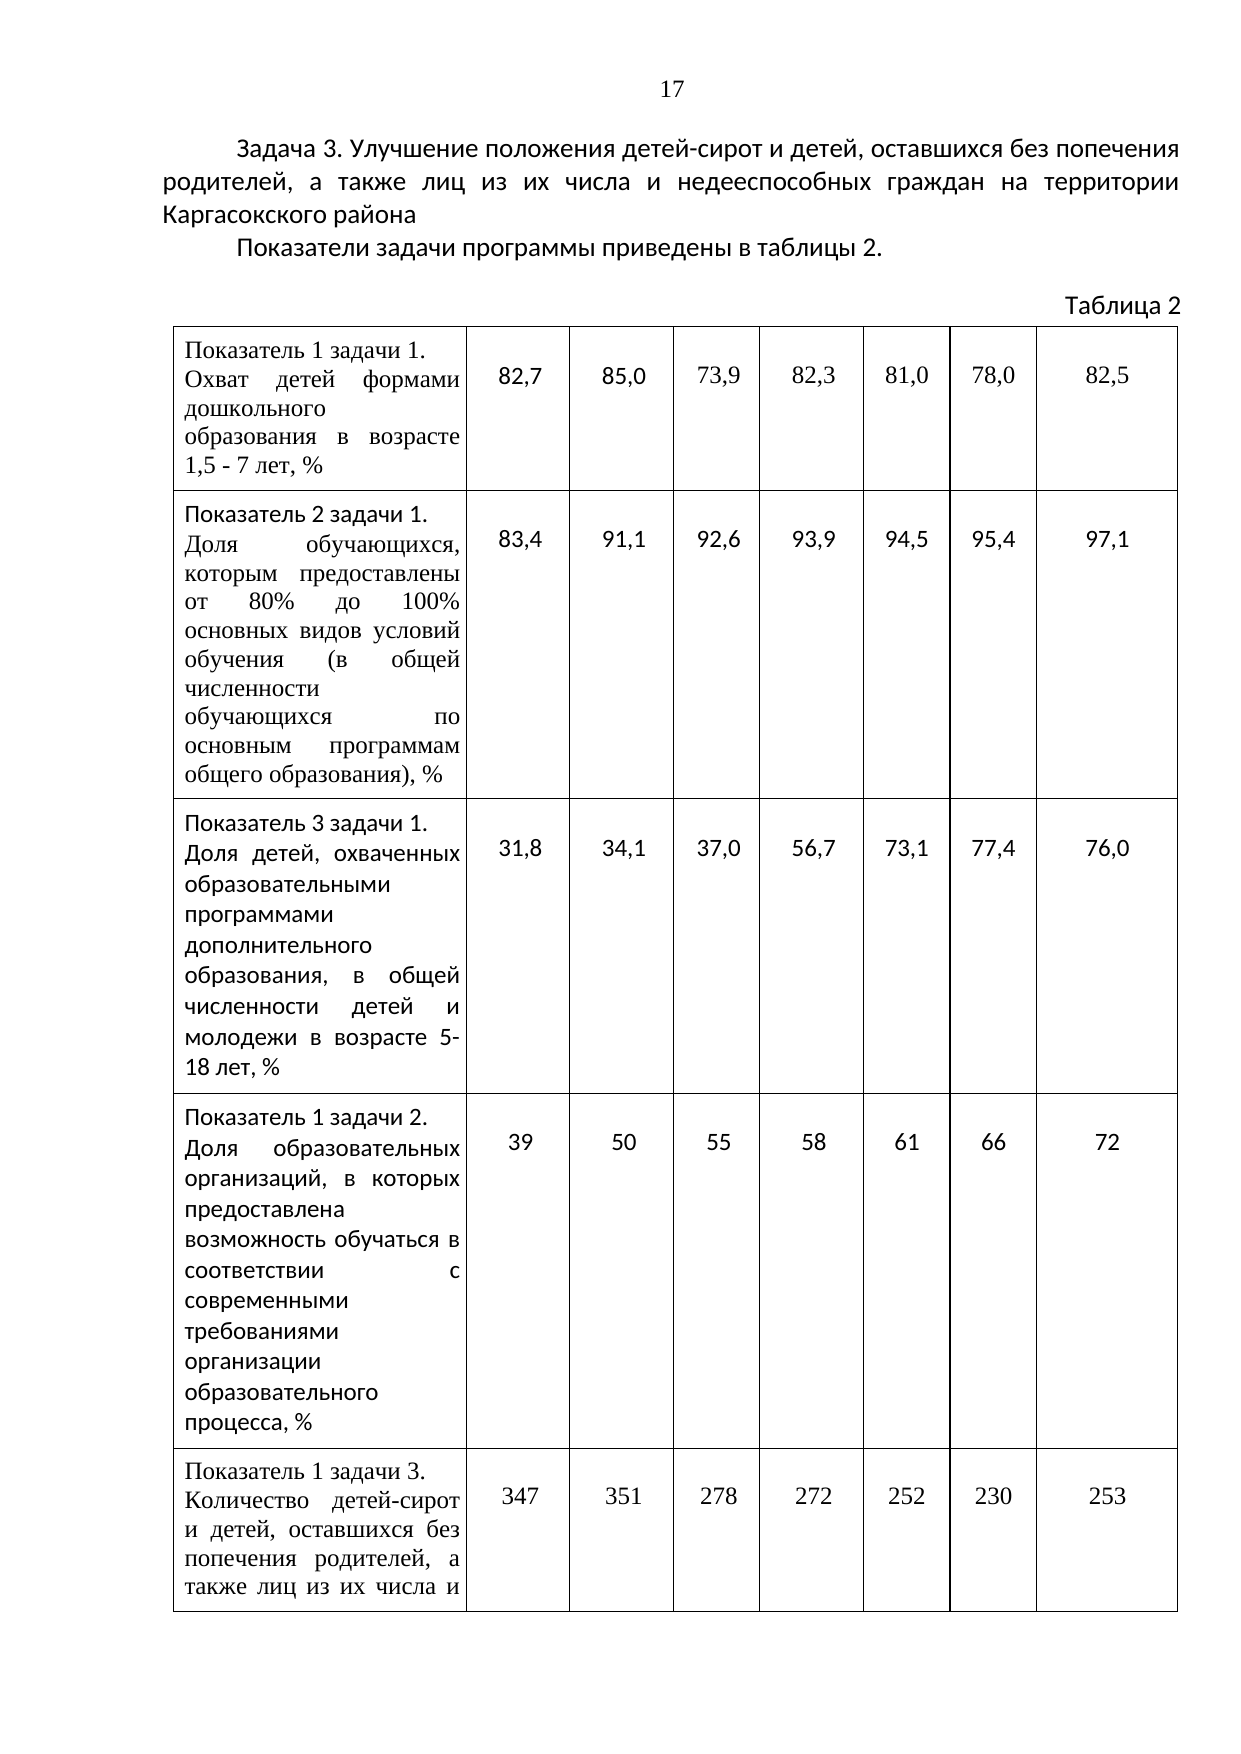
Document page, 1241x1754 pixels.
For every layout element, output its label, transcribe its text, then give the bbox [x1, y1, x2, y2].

table_header 82,5 [1037, 327, 1177, 489]
text Задача 3. Улучшение положения детей-сирот и детей, оставшихся без попечения родителей, а также лиц из их числа и недееспособных граждан на территории Каргасокского района [162, 131, 1181, 230]
table_cell 37,0 [674, 799, 759, 1092]
table_cell 31,8 [467, 799, 569, 1092]
table_cell 94,5 [864, 491, 949, 798]
table_cell 253 [1037, 1449, 1177, 1611]
table_cell Показатель 3 задачи 1. Доля детей, охваченных образовательными программами дополнительного образования, в общей численности детей и молодежи в возрасте 5-18 лет, % [174, 799, 466, 1092]
table_cell 278 [674, 1449, 759, 1611]
table_cell 50 [570, 1094, 673, 1448]
table_cell 95,4 [951, 491, 1036, 798]
table_header Показатель 1 задачи 1. Охват детей формами дошкольного образования в возрасте 1,5 - 7 лет, % [174, 327, 466, 489]
text Показатели задачи программы приведены в таблицы 2. [162, 230, 1181, 263]
table_cell 92,6 [674, 491, 759, 798]
table_header 82,3 [760, 327, 863, 489]
table_cell 347 [467, 1449, 569, 1611]
table_cell 91,1 [570, 491, 673, 798]
table_cell 351 [570, 1449, 673, 1611]
table_cell 77,4 [951, 799, 1036, 1092]
table_cell Показатель 2 задачи 1. Доля обучающихся, которым предоставлены от 80% до 100% основных видов условий обучения (в общей численности обучающихся по основным программам общего образования), % [174, 491, 466, 798]
text Таблица 2 [74, 288, 1181, 321]
table_header 78,0 [951, 327, 1036, 489]
table_cell 73,1 [864, 799, 949, 1092]
table_cell 93,9 [760, 491, 863, 798]
table_cell 66 [951, 1094, 1036, 1448]
table_header 81,0 [864, 327, 949, 489]
table_cell 34,1 [570, 799, 673, 1092]
table_cell 252 [864, 1449, 949, 1611]
table_cell 61 [864, 1094, 949, 1448]
table_header 82,7 [467, 327, 569, 489]
table_cell 76,0 [1037, 799, 1177, 1092]
table_cell 58 [760, 1094, 863, 1448]
table_cell 39 [467, 1094, 569, 1448]
table_cell 83,4 [467, 491, 569, 798]
table_cell 97,1 [1037, 491, 1177, 798]
table_cell 72 [1037, 1094, 1177, 1448]
table_cell 230 [951, 1449, 1036, 1611]
table_cell Показатель 1 задачи 2. Доля образовательных организаций, в которых предоставлена возможность обучаться в соответствии с современными требованиями организации образовательного процесса, % [174, 1094, 466, 1448]
table_cell 55 [674, 1094, 759, 1448]
table_header 73,9 [674, 327, 759, 489]
table_cell 272 [760, 1449, 863, 1611]
table_header 85,0 [570, 327, 673, 489]
table_cell 56,7 [760, 799, 863, 1092]
